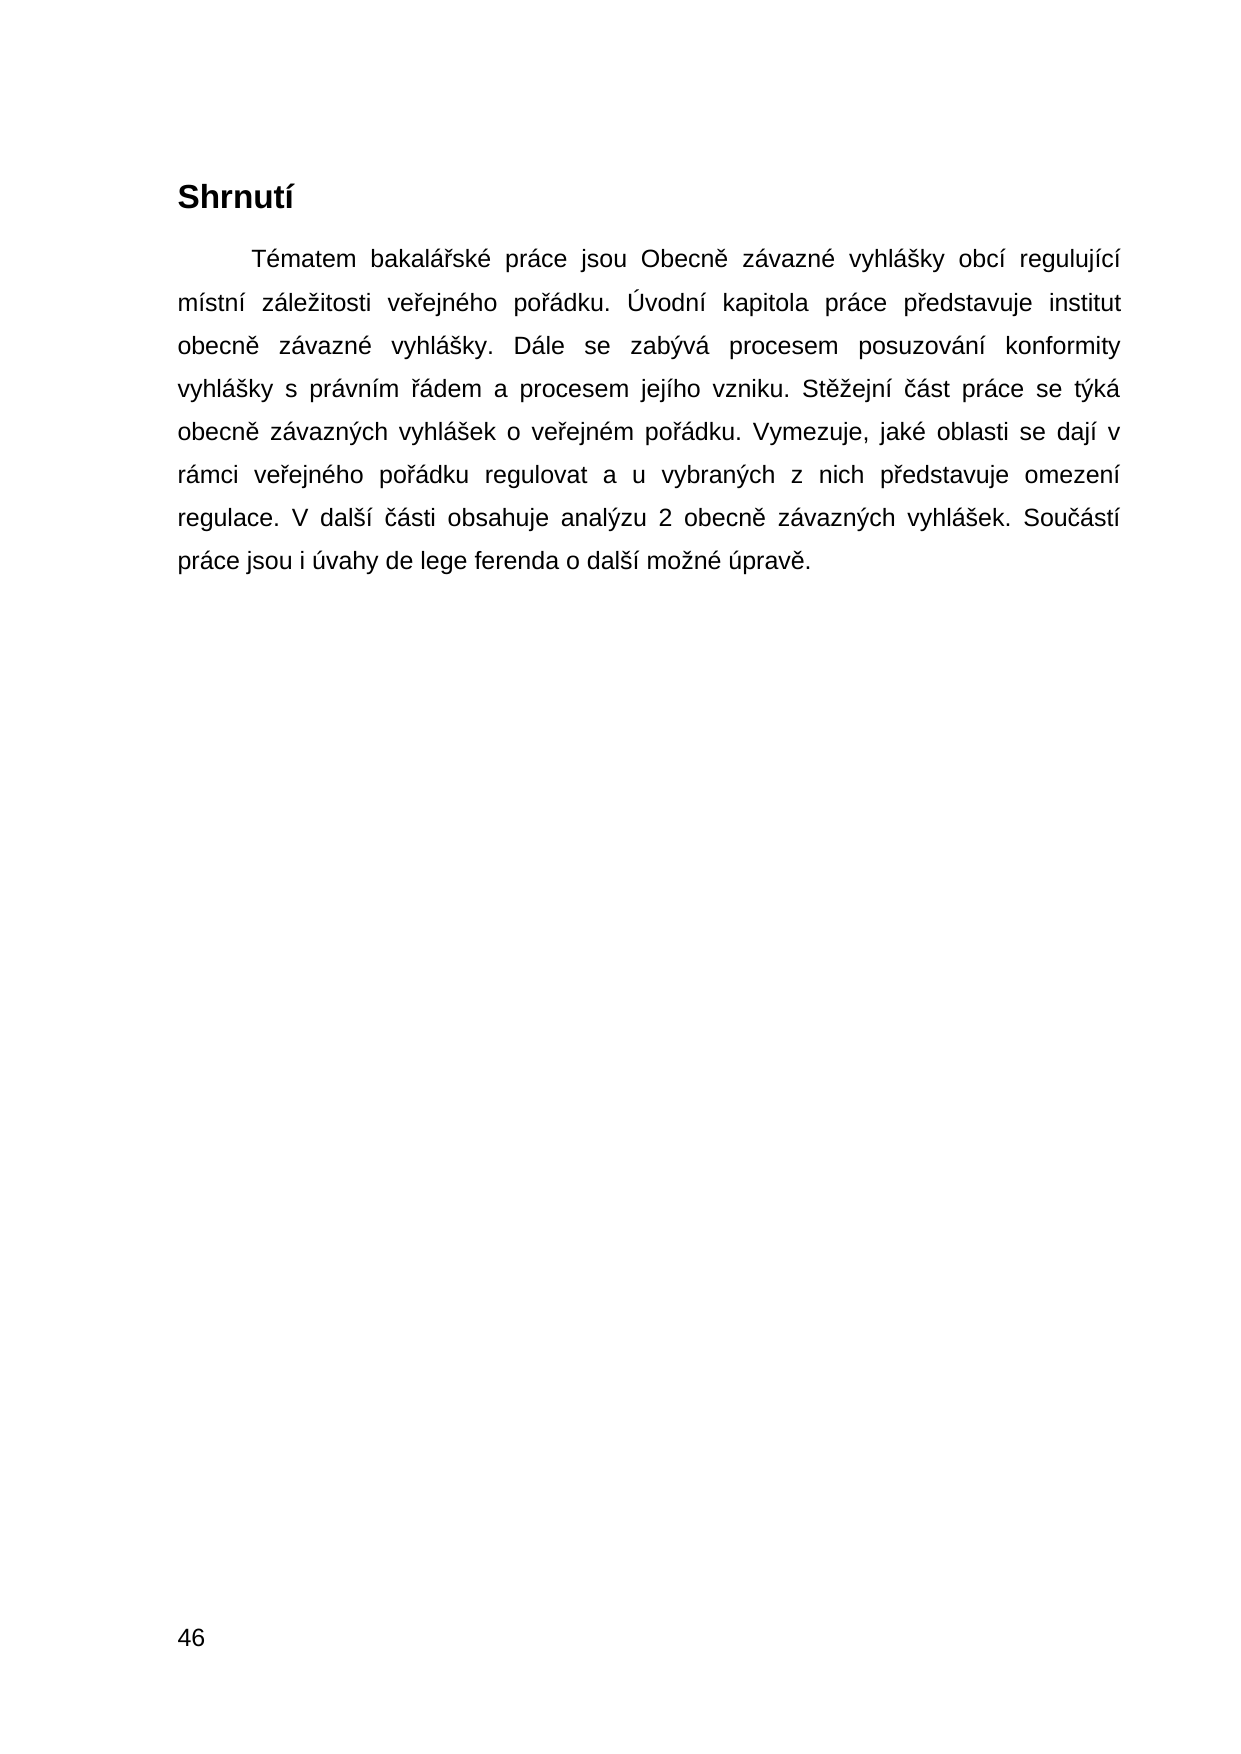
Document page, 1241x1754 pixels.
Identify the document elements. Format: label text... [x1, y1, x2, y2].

subtitle Shrnutí [177, 177, 1122, 215]
text Tématem bakalářské práce jsou Obecně závazné vyhlášky obcí regulující místní záležitosti veřejného pořádku. Úvodní kapitola práce představuje institut obecně závazné vyhlášky. Dále se zabývá procesem posuzování konformity vyhlášky s právním řádem a procesem jejího vzniku. Stěžejní část práce se týká obecně závazných vyhlášek o veřejném pořádku. Vymezuje, jaké oblasti se dají v rámci veřejného pořádku regulovat a u vybraných z nich představuje omezení regulace. V další části obsahuje analýzu 2 obecně závazných vyhlášek. Součástí práce jsou i úvahy de lege ferenda o další možné úpravě. [177, 244, 1122, 575]
